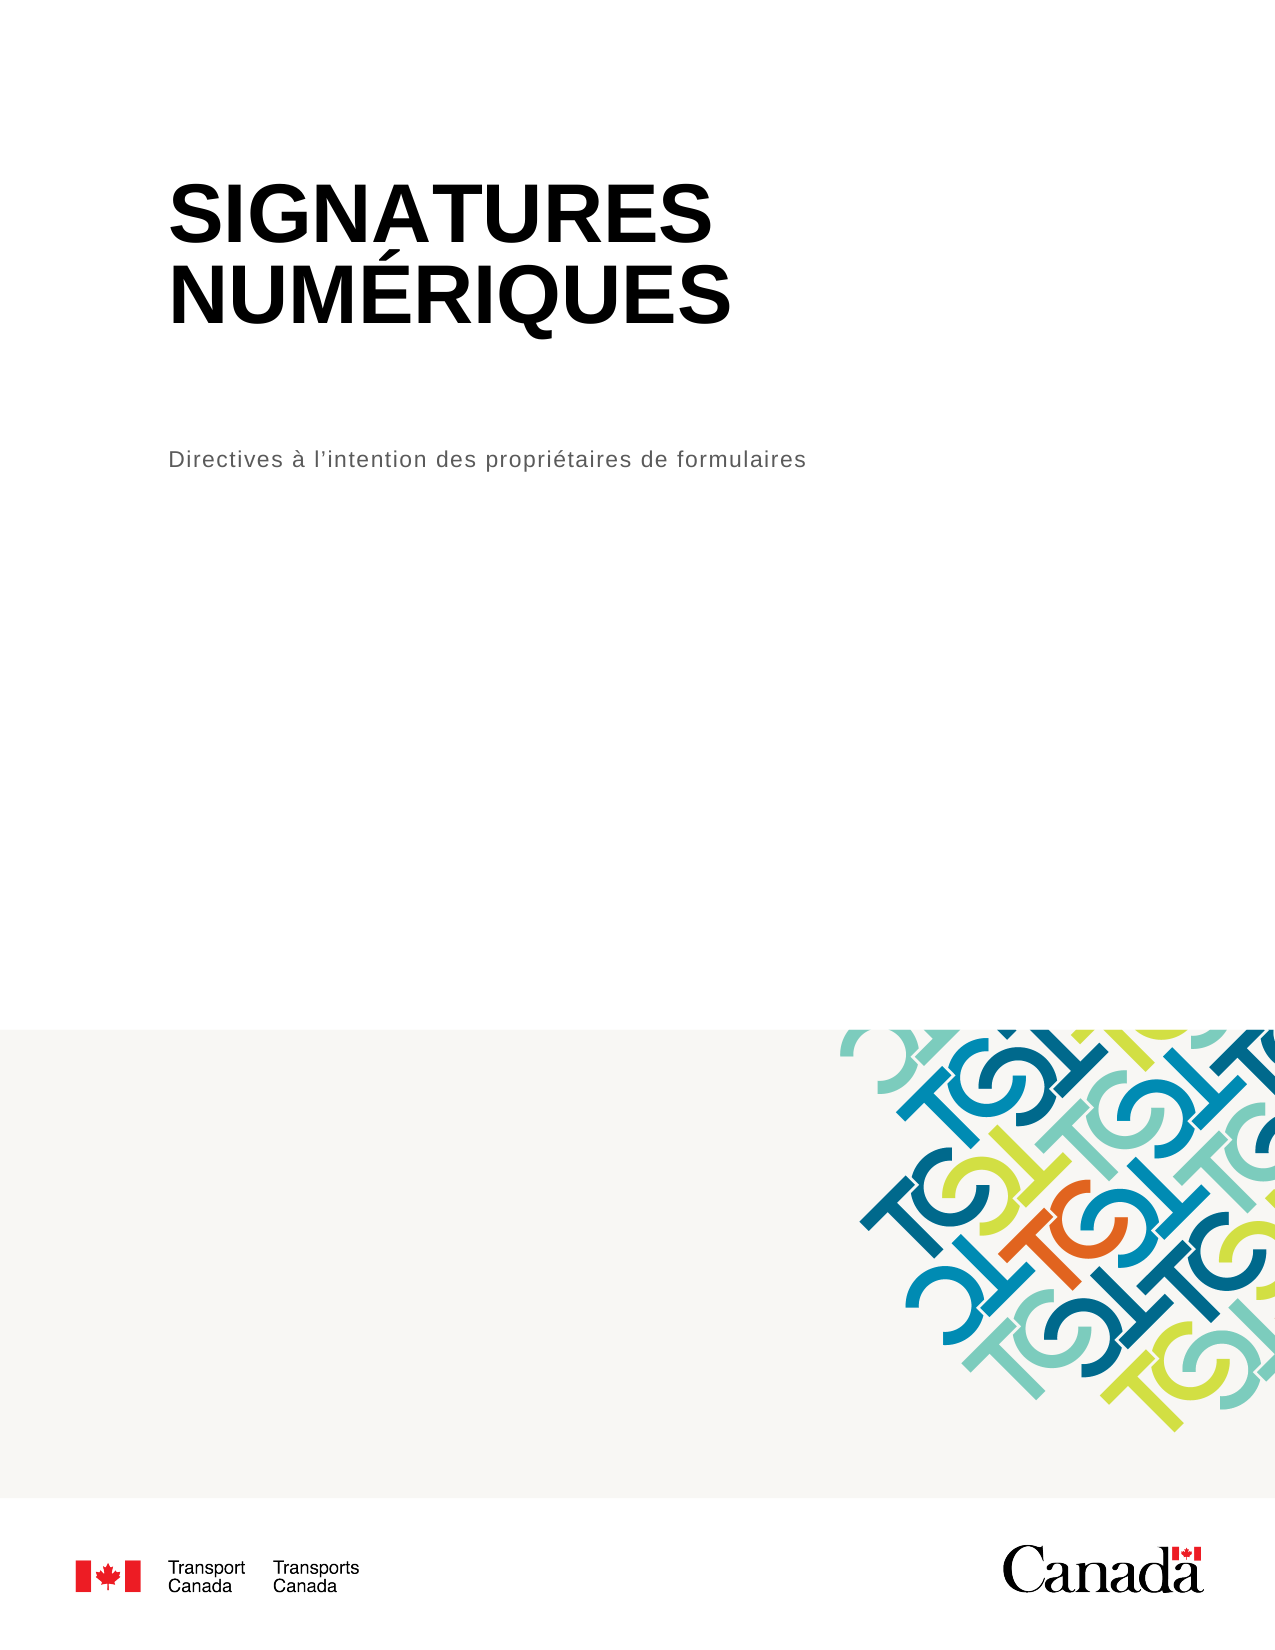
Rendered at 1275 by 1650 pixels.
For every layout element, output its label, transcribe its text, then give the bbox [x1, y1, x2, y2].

subtitle SIGNATURES NUMÉRIQUES [168, 177, 1107, 339]
subtitle Directives à l’intention des propriétaires de formulaires [168, 446, 1107, 472]
picture [0, 17, 1275, 1650]
